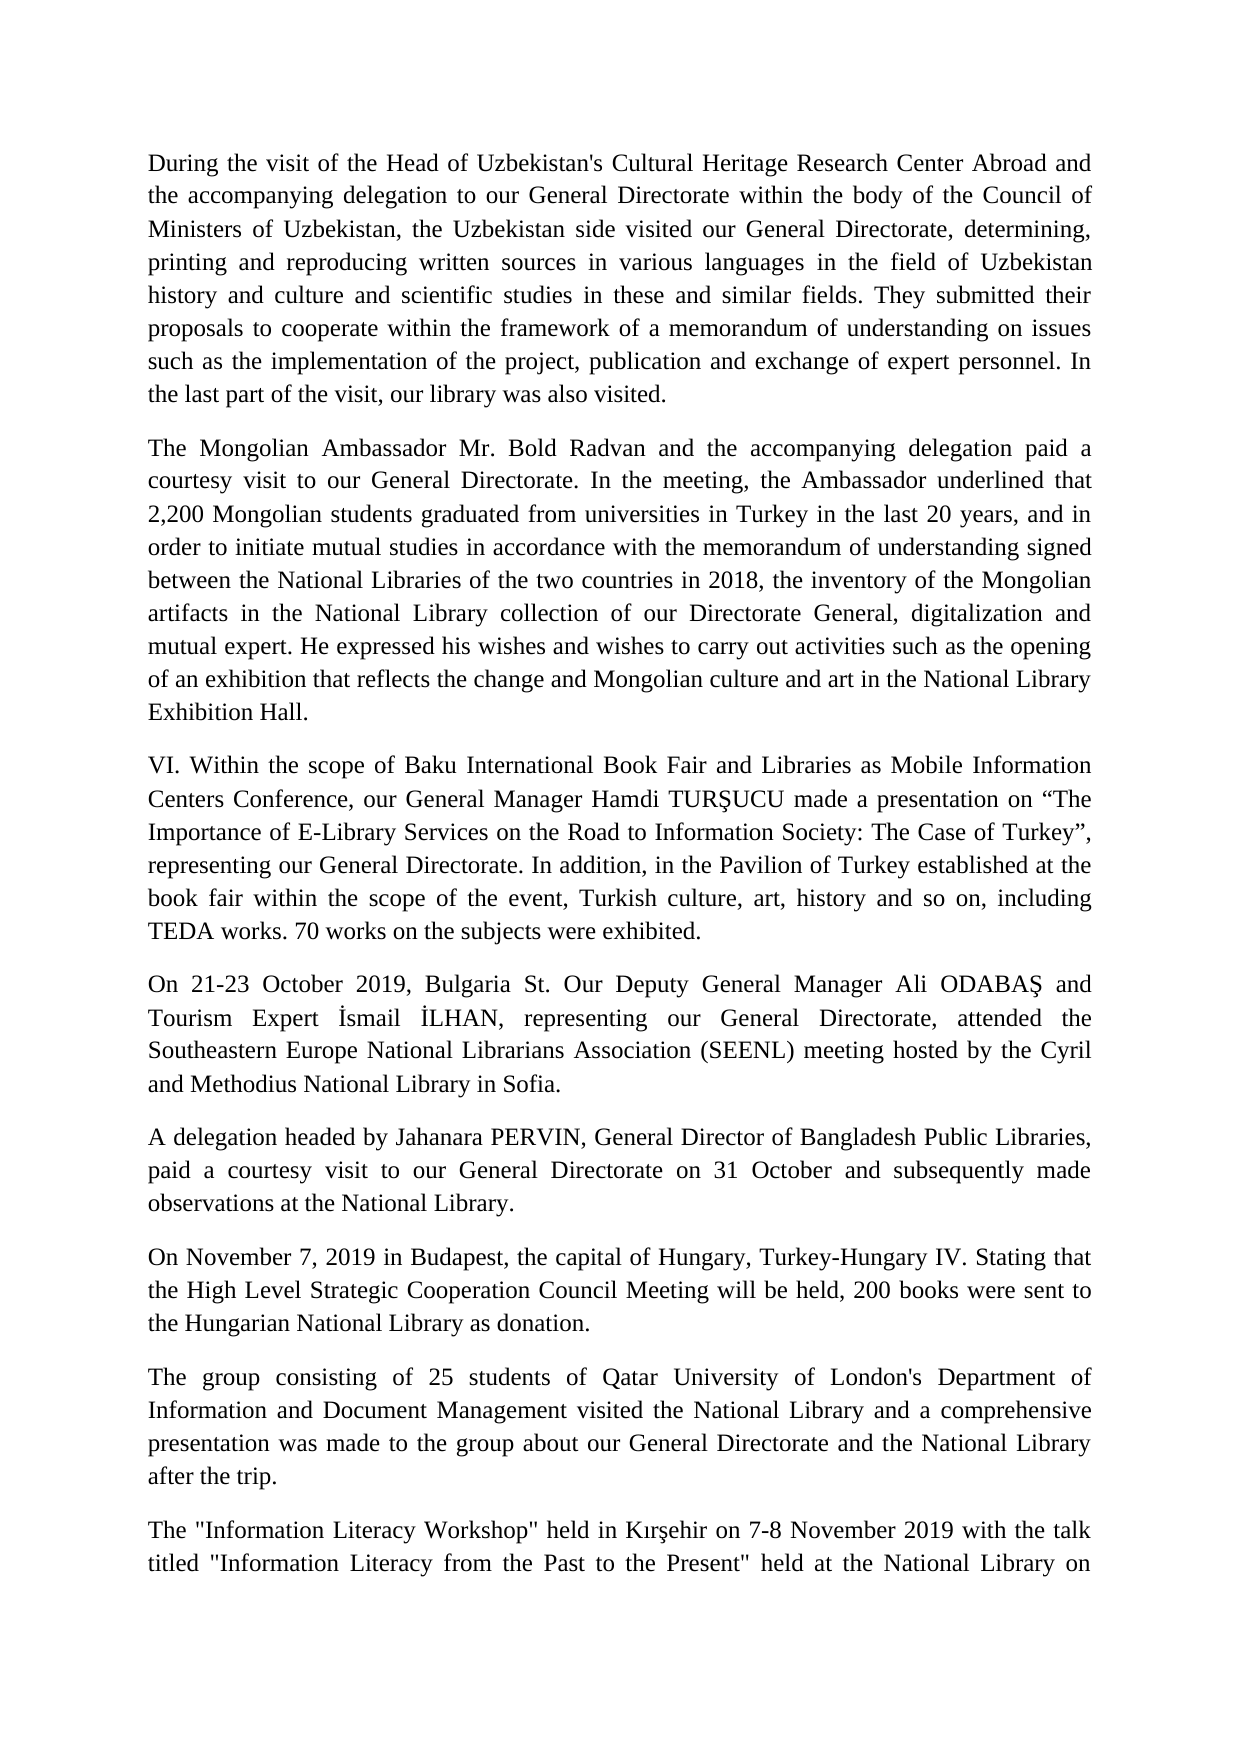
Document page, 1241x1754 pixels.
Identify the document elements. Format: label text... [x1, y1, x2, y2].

text On 21-23 October 2019, Bulgaria St. Our Deputy General Manager Ali ODABAŞ and Tourism Expert İsmail İLHAN, representing our General Directorate, attended the Southeastern Europe National Librarians Association (SEENL) meeting hosted by the Cyril and Methodius National Library in Sofia. [148, 969, 1093, 1097]
text The Mongolian Ambassador Mr. Bold Radvan and the accompanying delegation paid a courtesy visit to our General Directorate. In the meeting, the Ambassador underlined that 2,200 Mongolian students graduated from universities in Turkey in the last 20 years, and in order to initiate mutual studies in accordance with the memorandum of understanding signed between the National Libraries of the two countries in 2018, the inventory of the Mongolian artifacts in the National Library collection of our Directorate General, digitalization and mutual expert. He expressed his wishes and wishes to carry out activities such as the opening of an exhibition that reflects the change and Mongolian culture and art in the National Library Exhibition Hall. [148, 433, 1093, 726]
text The group consisting of 25 students of Qatar University of London's Department of Information and Document Management visited the National Library and a comprehensive presentation was made to the group about our General Directorate and the National Library after the trip. [148, 1362, 1093, 1490]
text On November 7, 2019 in Budapest, the capital of Hungary, Turkey-Hungary IV. Stating that the High Level Strategic Cooperation Council Meeting will be held, 200 books were sent to the Hungarian National Library as donation. [148, 1242, 1093, 1337]
text VI. Within the scope of Baku International Book Fair and Libraries as Mobile Information Centers Conference, our General Manager Hamdi TURŞUCU made a presentation on “The Importance of E-Library Services on the Road to Information Society: The Case of Turkey”, representing our General Directorate. In addition, in the Pavilion of Turkey established at the book fair within the scope of the event, Turkish culture, art, history and so on, including TEDA works. 70 works on the subjects were exhibited. [148, 751, 1093, 944]
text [148, 1515, 1093, 1577]
text A delegation headed by Jahanara PERVIN, General Director of Bangladesh Public Libraries, paid a courtesy visit to our General Directorate on 31 October and subsequently made observations at the National Library. [148, 1122, 1093, 1217]
text During the visit of the Head of Uzbekistan's Cultural Heritage Research Center Abroad and the accompanying delegation to our General Directorate within the body of the Council of Ministers of Uzbekistan, the Uzbekistan side visited our General Directorate, determining, printing and reproducing written sources in various languages ​​in the field of Uzbekistan history and culture and scientific studies in these and similar fields. They submitted their proposals to cooperate within the framework of a memorandum of understanding on issues such as the implementation of the project, publication and exchange of expert personnel. In the last part of the visit, our library was also visited. [148, 148, 1093, 407]
